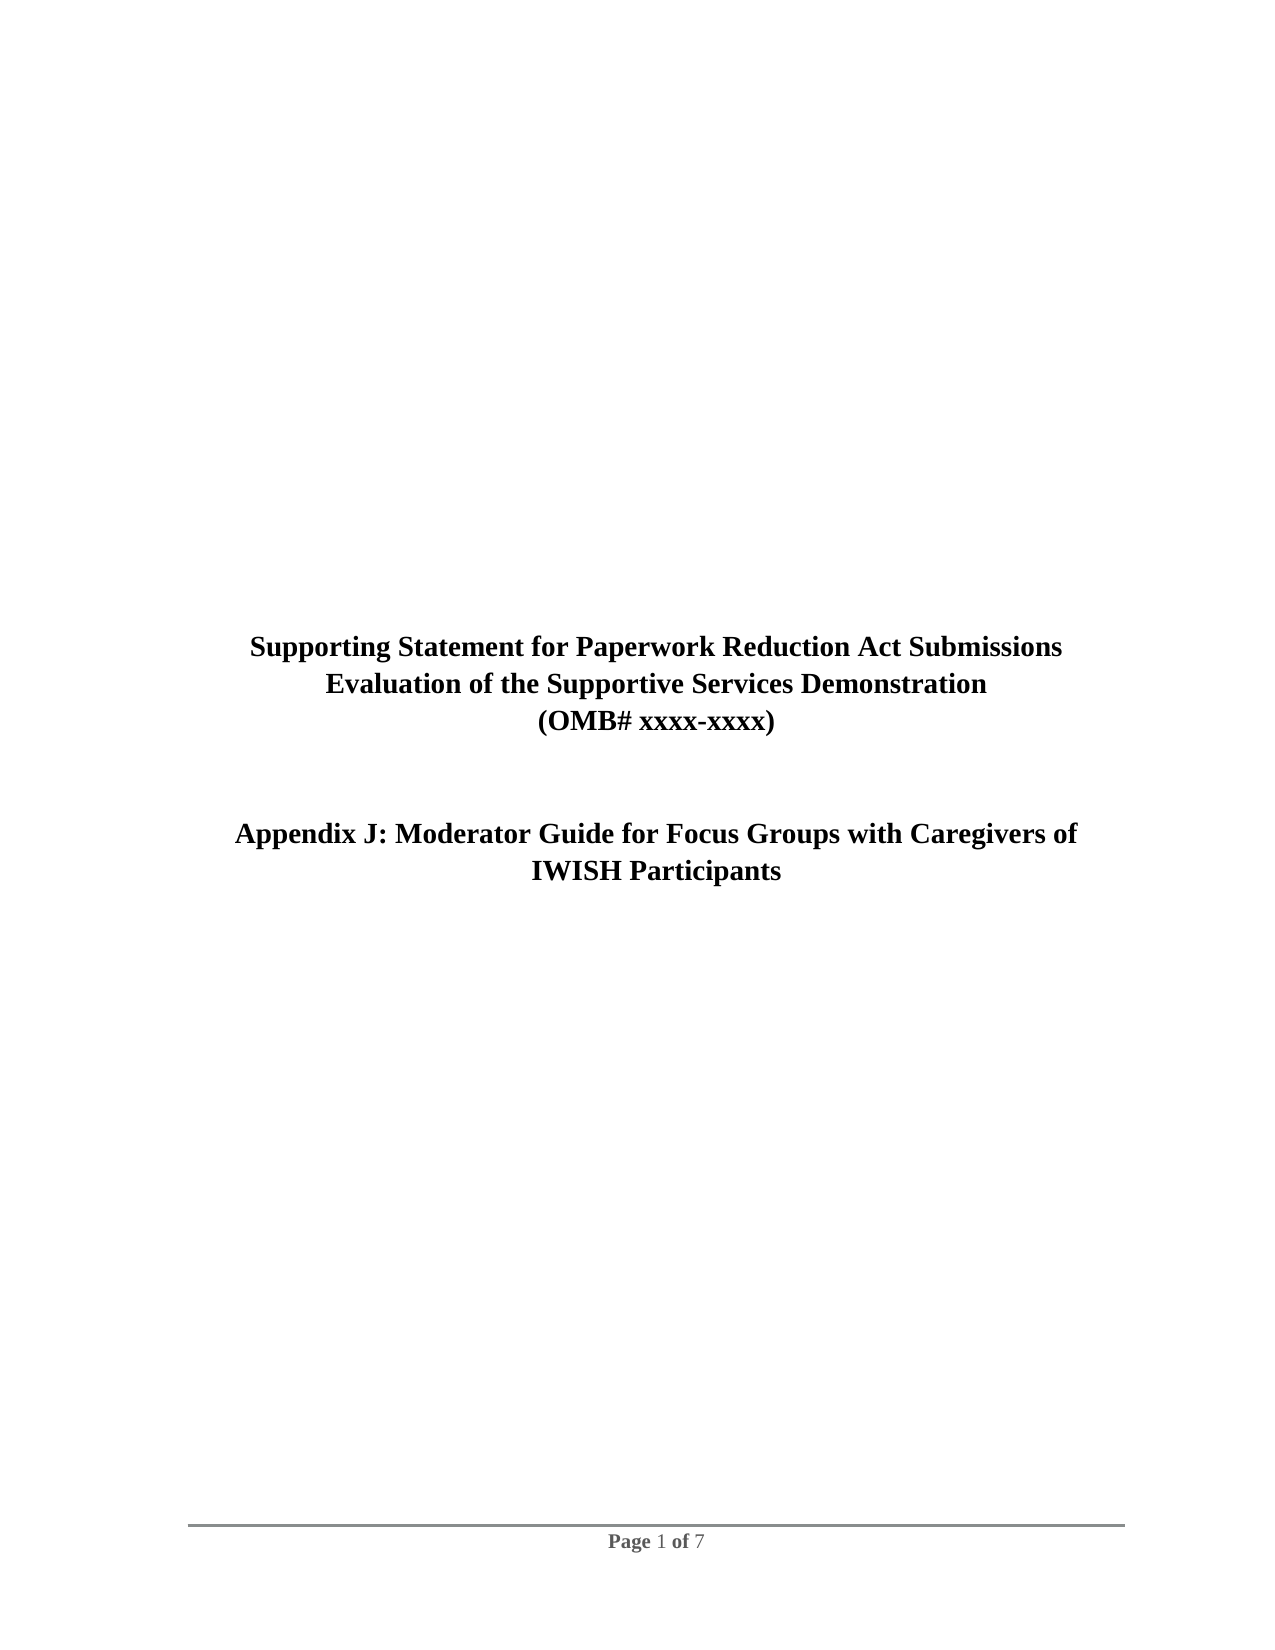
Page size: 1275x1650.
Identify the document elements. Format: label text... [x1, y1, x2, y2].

text Evaluation of the Supportive Services Demonstration [187, 666, 1125, 700]
text (OMB# xxxx-xxxx) [187, 703, 1125, 737]
text Supporting Statement for Paperwork Reduction Act Submissions [187, 629, 1125, 663]
text Appendix J: Moderator Guide for Focus Groups with Caregivers of IWISH Participants [187, 817, 1125, 887]
